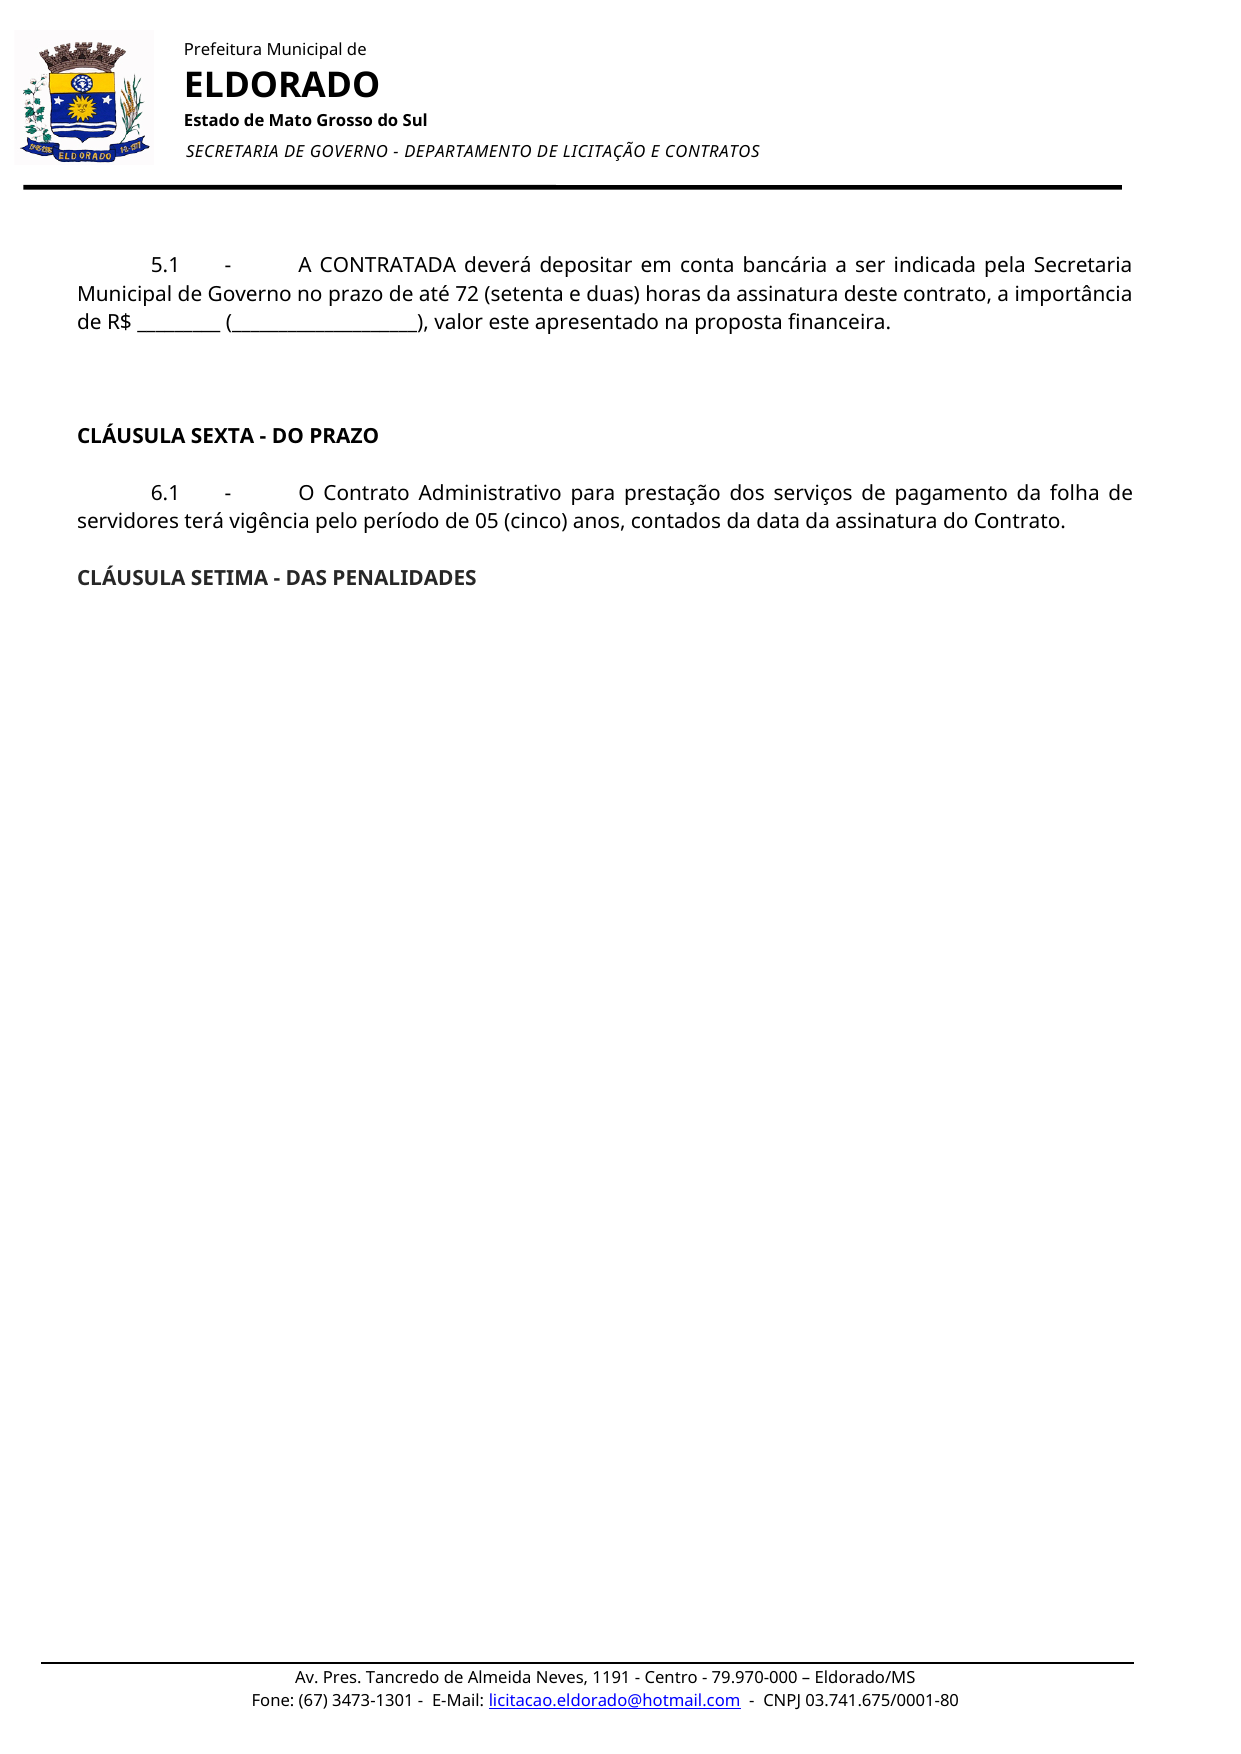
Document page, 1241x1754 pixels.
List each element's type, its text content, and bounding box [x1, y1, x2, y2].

picture [14, 30, 154, 165]
subtitle CLÁUSULA SETIMA - DAS PENALIDADES [77, 563, 1134, 592]
subtitle 6.1 - O Contrato Administrativo para prestação dos serviços de pagamento da folha de servidores terá vigência pelo período de 05 (cinco) anos, contados da data da assinatura do Contrato. [77, 478, 1134, 535]
text CLÁUSULA SEXTA - DO PRAZO [77, 421, 1134, 449]
subtitle 5.1 - A CONTRATADA deverá depositar em conta bancária a ser indicada pela Secretaria Municipal de Governo no prazo de até 72 (setenta e duas) horas da assinatura deste contrato, a importância de R$ _________ (____________________), valor este apresentado na proposta financeira. [77, 251, 1134, 336]
